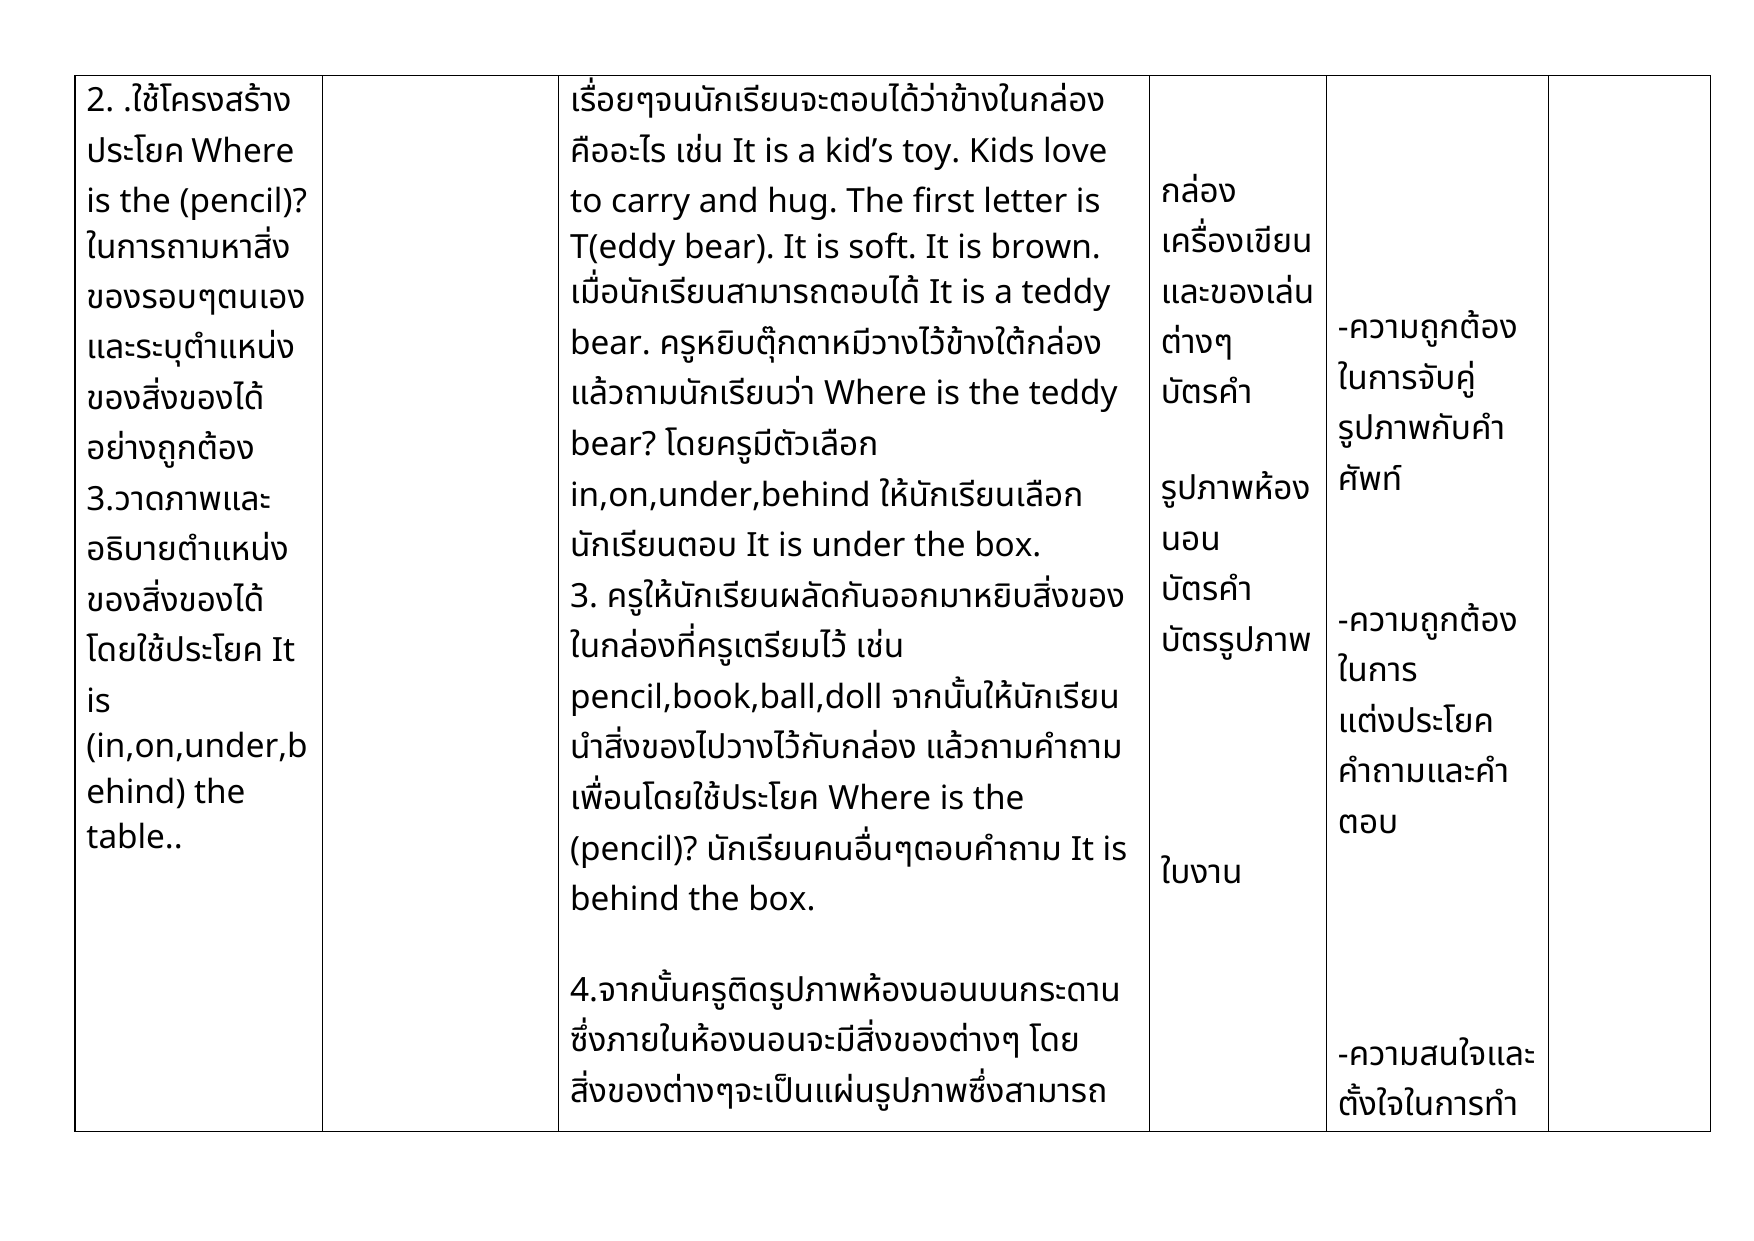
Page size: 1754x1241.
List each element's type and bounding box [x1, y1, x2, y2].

table_cell [76, 76, 322, 1131]
table_cell [1549, 76, 1710, 1131]
table_cell [1327, 76, 1548, 1131]
table_cell [559, 76, 1149, 1131]
table_cell [1150, 76, 1326, 1131]
table_cell [323, 76, 558, 1131]
